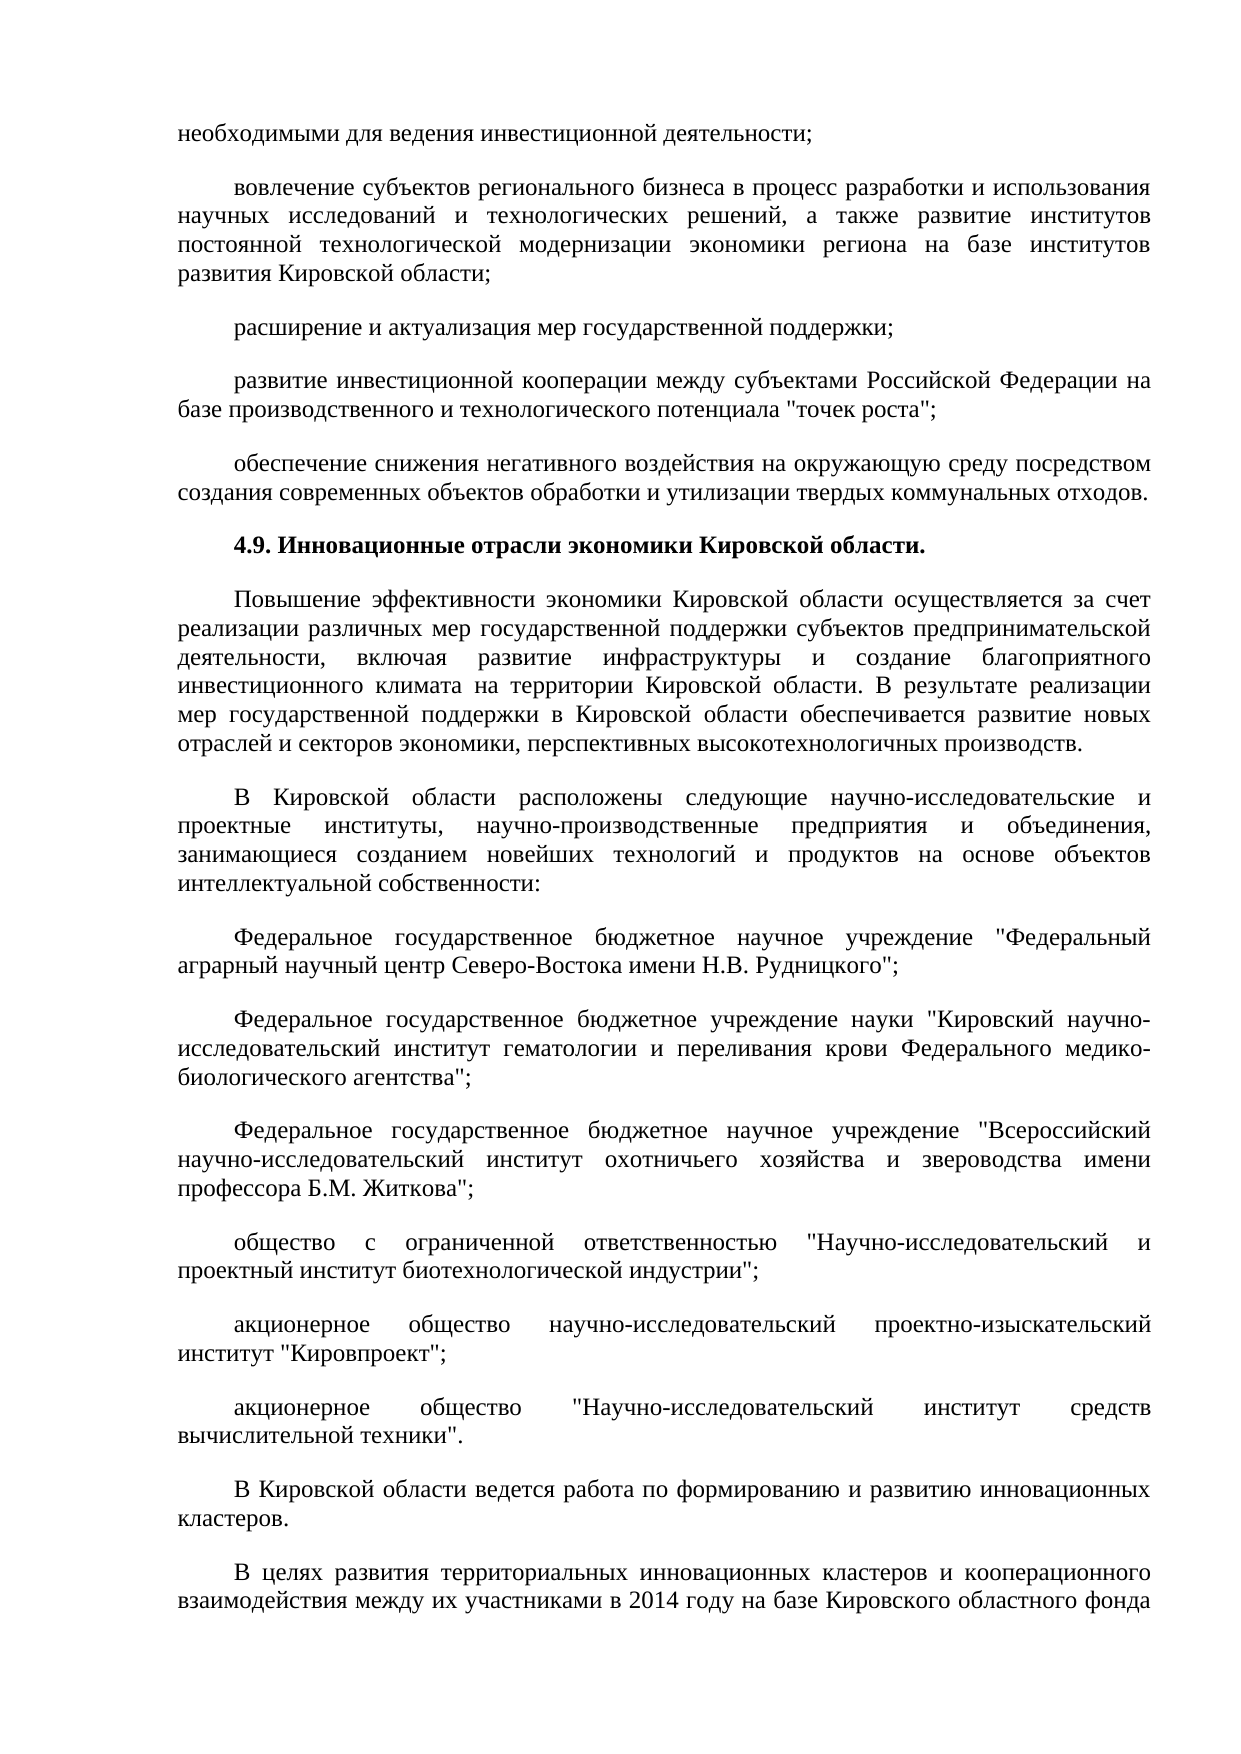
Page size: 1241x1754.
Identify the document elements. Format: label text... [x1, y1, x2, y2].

text акционерное общество научно-исследовательский проектно-изыскательский институт "Кировпроект"; [177, 1309, 1152, 1367]
text вовлечение субъектов регионального бизнеса в процесс разработки и использования научных исследований и технологических решений, а также развитие институтов постоянной технологической модернизации экономики региона на базе институтов развития Кировской области; [177, 172, 1152, 287]
text общество с ограниченной ответственностью "Научно-исследовательский и проектный институт биотехнологической индустрии"; [177, 1227, 1152, 1284]
text развитие инвестиционной кооперации между субъектами Российской Федерации на базе производственного и технологического потенциала "точек роста"; [177, 366, 1152, 423]
text Федеральное государственное бюджетное научное учреждение "Федеральный аграрный научный центр Северо-Востока имени Н.В. Рудницкого"; [177, 922, 1152, 979]
title 4.9. Инновационные отрасли экономики Кировской области. [177, 531, 1152, 559]
text акционерное общество "Научно-исследовательский институт средств вычислительной техники". [177, 1392, 1152, 1449]
text В Кировской области расположены следующие научно-исследовательские и проектные институты, научно-производственные предприятия и объединения, занимающиеся созданием новейших технологий и продуктов на основе объектов интеллектуальной собственности: [177, 782, 1152, 897]
text обеспечение снижения негативного воздействия на окружающую среду посредством создания современных объектов обработки и утилизации твердых коммунальных отходов. [177, 448, 1152, 506]
text В Кировской области ведется работа по формированию и развитию инновационных кластеров. [177, 1474, 1152, 1532]
text расширение и актуализация мер государственной поддержки; [177, 312, 1152, 341]
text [177, 1557, 1152, 1614]
text Федеральное государственное бюджетное учреждение науки "Кировский научно-исследовательский институт гематологии и переливания крови Федерального медико-биологического агентства"; [177, 1004, 1152, 1091]
text Повышение эффективности экономики Кировской области осуществляется за счет реализации различных мер государственной поддержки субъектов предпринимательской деятельности, включая развитие инфраструктуры и создание благоприятного инвестиционного климата на территории Кировской области. В результате реализации мер государственной поддержки в Кировской области обеспечивается развитие новых отраслей и секторов экономики, перспективных высокотехнологичных производств. [177, 584, 1152, 757]
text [177, 118, 1152, 147]
text Федеральное государственное бюджетное научное учреждение "Всероссийский научно-исследовательский институт охотничьего хозяйства и звероводства имени профессора Б.М. Житкова"; [177, 1116, 1152, 1202]
